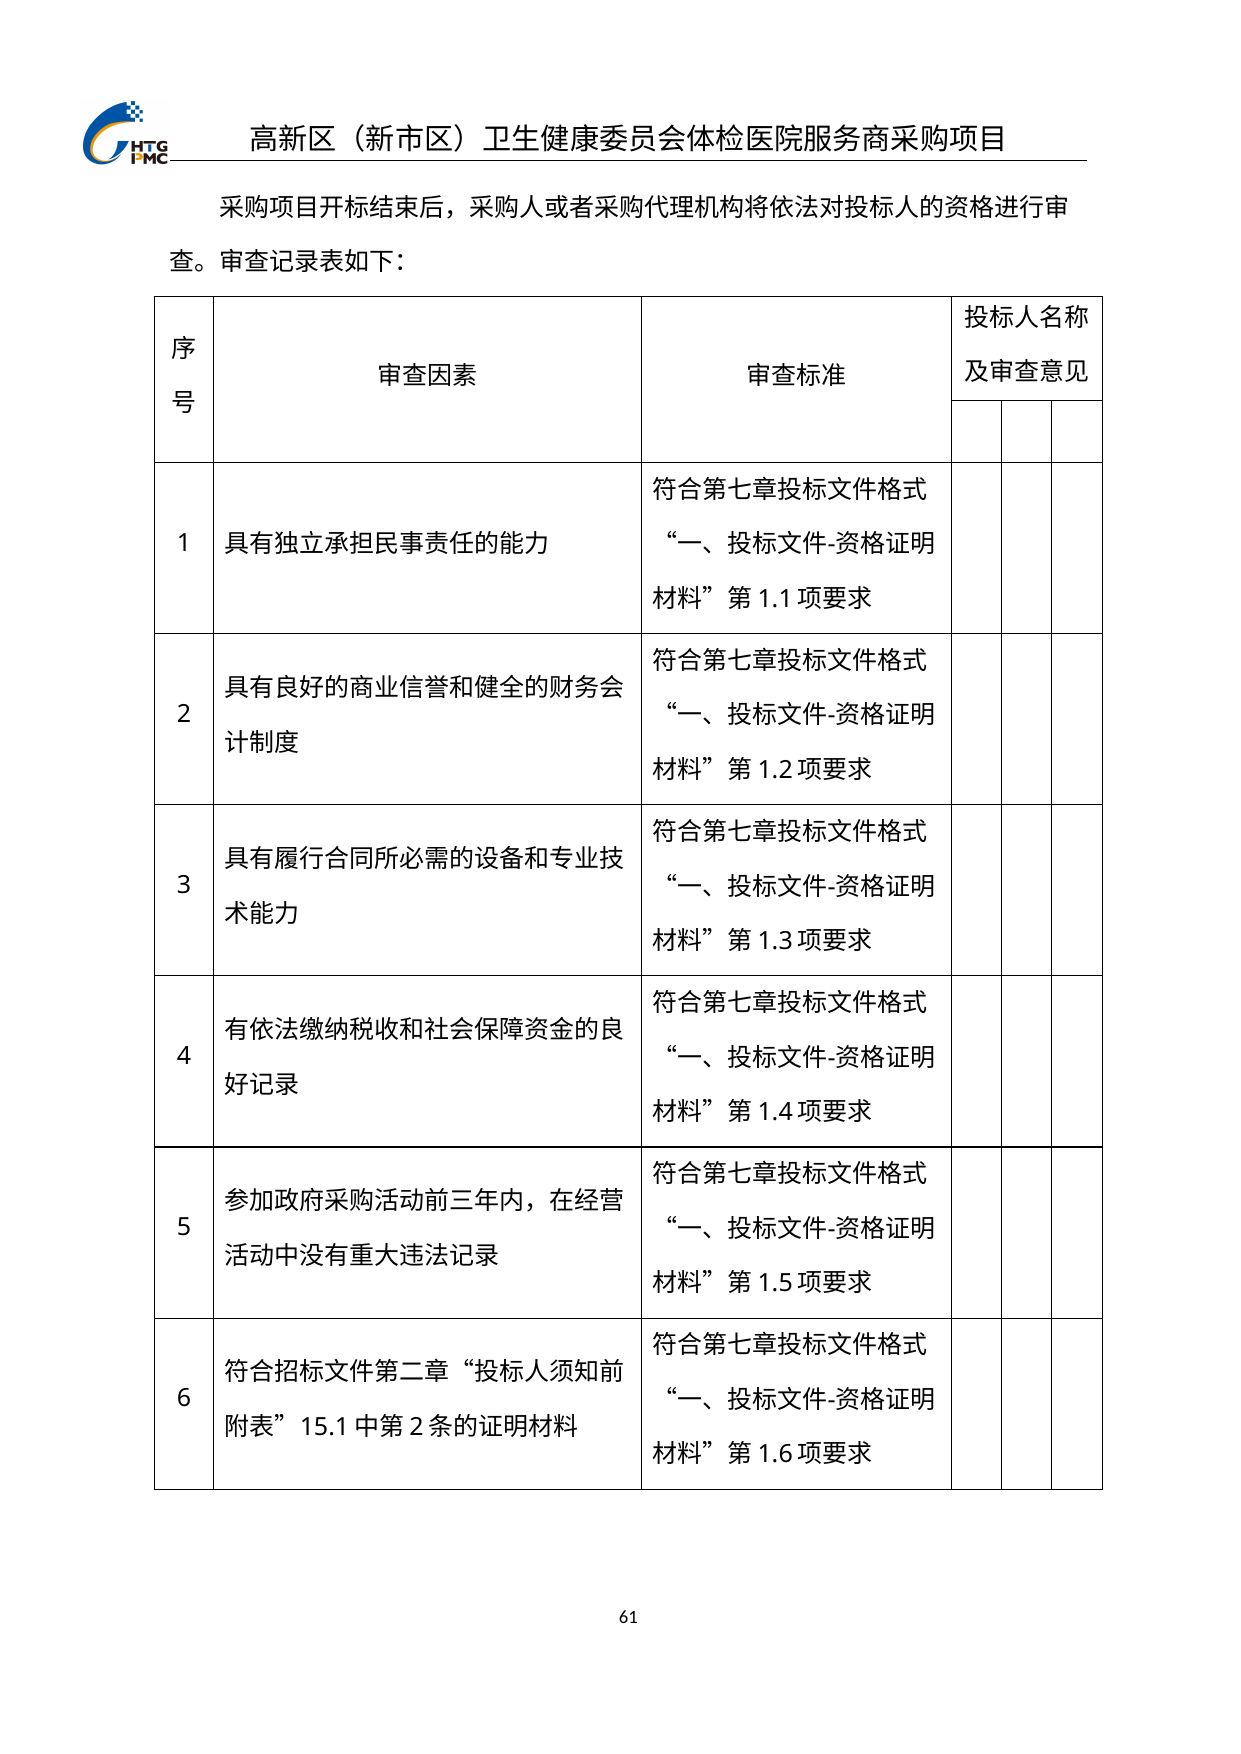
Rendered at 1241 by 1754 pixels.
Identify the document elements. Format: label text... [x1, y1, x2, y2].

table_cell [1002, 976, 1051, 1146]
table_cell [952, 976, 1001, 1146]
table_cell [1002, 463, 1051, 633]
table_cell 具有良好的商业信誉和健全的财务会计制度 [214, 634, 641, 804]
table_cell [952, 634, 1001, 804]
table_cell [952, 805, 1001, 975]
table_header 审查因素 [214, 297, 641, 462]
table_cell [1002, 805, 1051, 975]
text 采购项目开标结束后，采购人或者采购代理机构将依法对投标人的资格进行审查。审查记录表如下： [169, 187, 1087, 278]
table_cell [1052, 805, 1102, 975]
table_cell 6 [155, 1319, 213, 1488]
table_cell [952, 1319, 1001, 1488]
table_cell 5 [155, 1148, 213, 1317]
table_cell [952, 401, 1001, 462]
table_cell 具有履行合同所必需的设备和专业技术能力 [214, 805, 641, 975]
table_cell [1052, 1148, 1102, 1317]
table_cell [952, 1148, 1001, 1317]
table_header 审查标准 [642, 297, 951, 462]
table_cell [1052, 401, 1102, 462]
table_cell 4 [155, 976, 213, 1146]
picture [79, 99, 170, 175]
table_cell 符合第七章投标文件格式“一、投标文件-资格证明材料”第1.6项要求 [642, 1319, 951, 1488]
table_cell 符合第七章投标文件格式“一、投标文件-资格证明材料”第1.4项要求 [642, 976, 951, 1146]
table_cell [1002, 401, 1051, 462]
table_cell [1052, 463, 1102, 633]
table_cell 符合第七章投标文件格式“一、投标文件-资格证明材料”第1.3项要求 [642, 805, 951, 975]
table_cell 符合第七章投标文件格式“一、投标文件-资格证明材料”第1.5项要求 [642, 1148, 951, 1317]
table_cell 符合招标文件第二章“投标人须知前附表”15.1中第2条的证明材料 [214, 1319, 641, 1488]
table_cell 参加政府采购活动前三年内，在经营活动中没有重大违法记录 [214, 1148, 641, 1317]
table_cell [1002, 1148, 1051, 1317]
table_cell 具有独立承担民事责任的能力 [214, 463, 641, 633]
table_cell [1002, 634, 1051, 804]
table_cell [1002, 1319, 1051, 1488]
table_cell 2 [155, 634, 213, 804]
table_cell 1 [155, 463, 213, 633]
table_header 投标人名称及审查意见 [952, 297, 1102, 400]
table_cell 3 [155, 805, 213, 975]
table_cell [1052, 1319, 1102, 1488]
table_header 序号 [155, 297, 213, 462]
table_cell 符合第七章投标文件格式“一、投标文件-资格证明材料”第1.1项要求 [642, 463, 951, 633]
table_cell 符合第七章投标文件格式“一、投标文件-资格证明材料”第1.2项要求 [642, 634, 951, 804]
table_cell [1052, 976, 1102, 1146]
table_cell 有依法缴纳税收和社会保障资金的良好记录 [214, 976, 641, 1146]
table_cell [1052, 634, 1102, 804]
table_cell [952, 463, 1001, 633]
